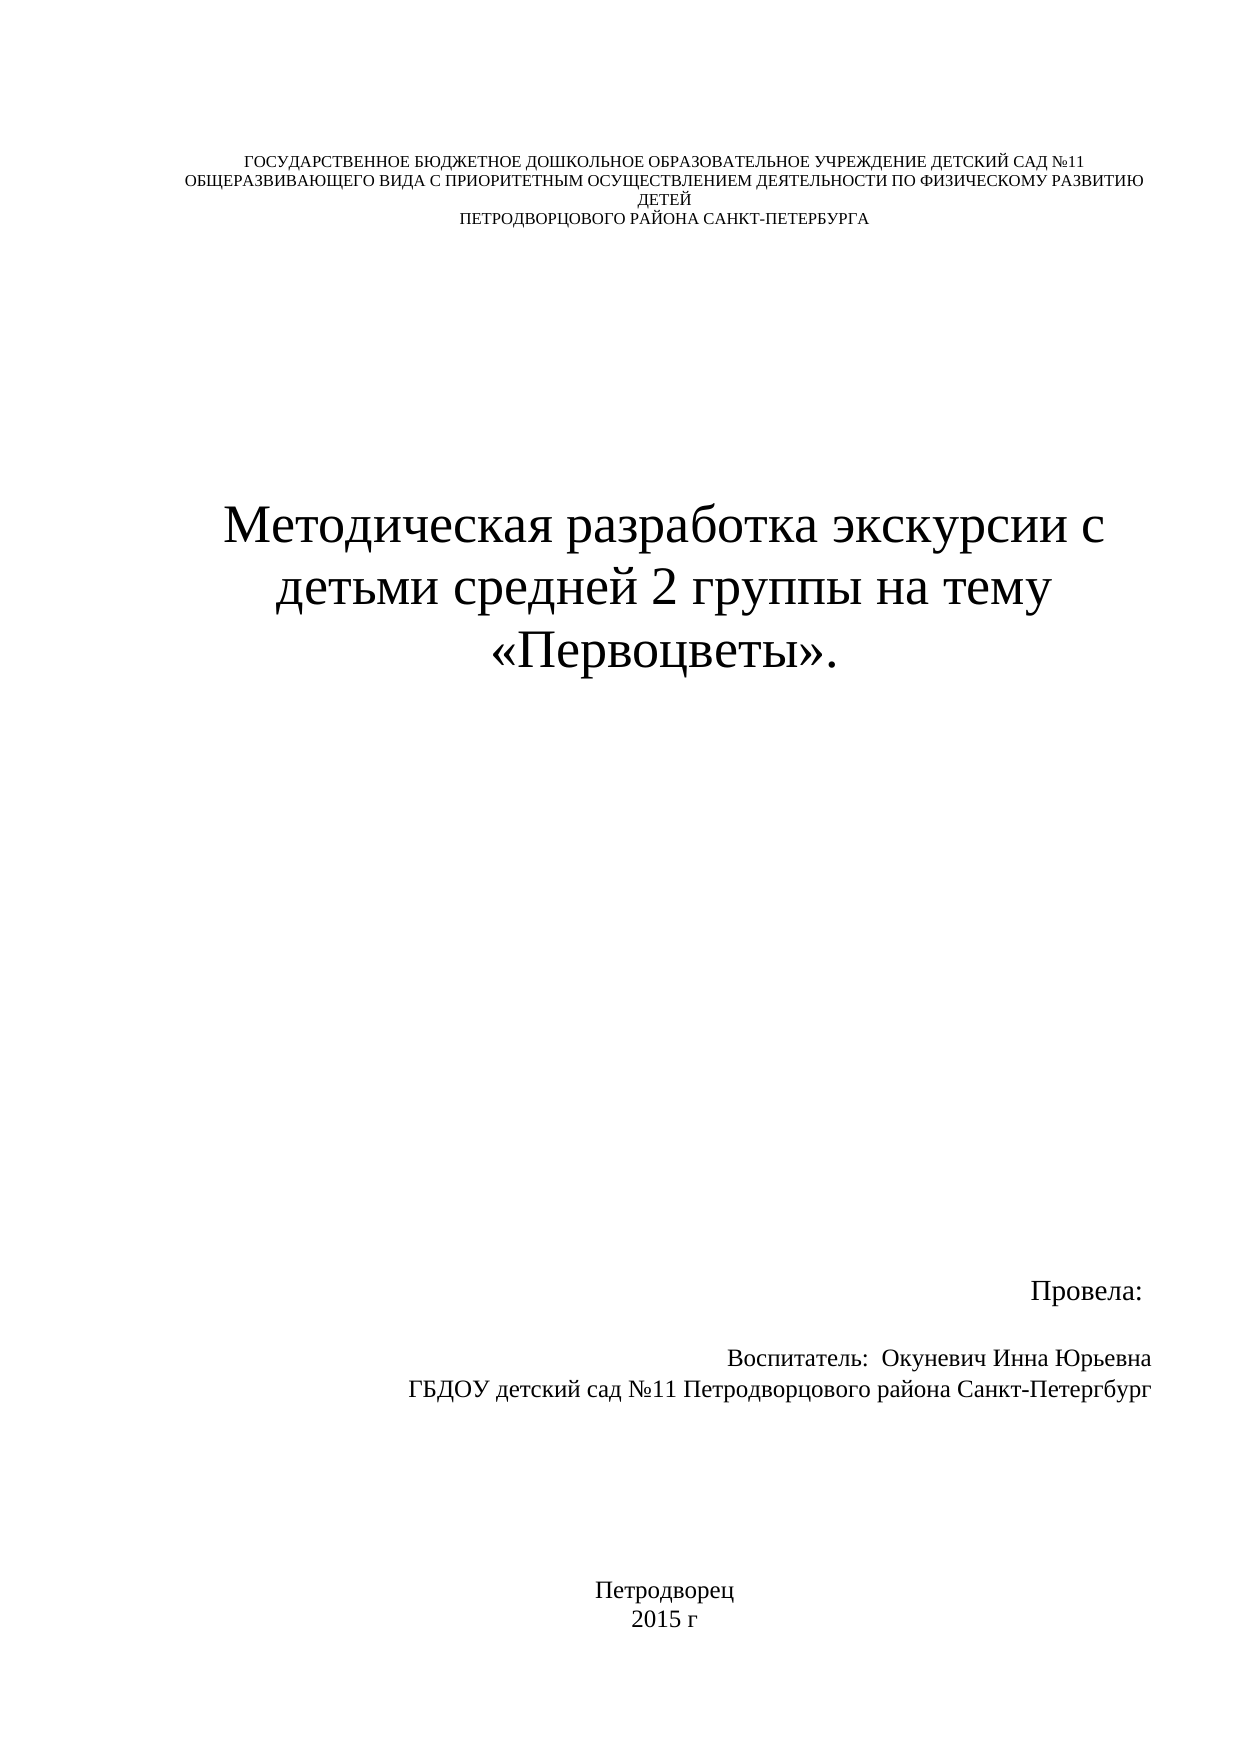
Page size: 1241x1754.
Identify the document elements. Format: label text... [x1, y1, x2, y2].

text Петродворец [177, 1575, 1152, 1604]
text ГБДОУ детский сад №11 Петродворцового района Санкт-Петергбург [177, 1374, 1152, 1403]
text ГОСУДАРСТВЕННОЕ БЮДЖЕТНОЕ ДОШКОЛЬНОЕ ОБРАЗОВАТЕЛЬНОЕ УЧРЕЖДЕНИЕ ДЕТСКИЙ САД №11 ОБЩЕРАЗВИВАЮЩЕГО ВИДА С ПРИОРИТЕТНЫМ ОСУЩЕСТВЛЕНИЕМ ДЕЯТЕЛЬНОСТИ ПО ФИЗИЧЕСКОМУ РАЗВИТИЮ ДЕТЕЙ [177, 152, 1152, 209]
text Методическая разработка экскурсии с детьми средней 2 группы на тему «Первоцветы». [177, 492, 1152, 679]
text ПЕТРОДВОРЦОВОГО РАЙОНА САНКТ-ПЕТЕРБУРГА [177, 209, 1152, 228]
text 2015 г [177, 1604, 1152, 1633]
text Воспитатель: Окуневич Инна Юрьевна [177, 1340, 869, 1374]
